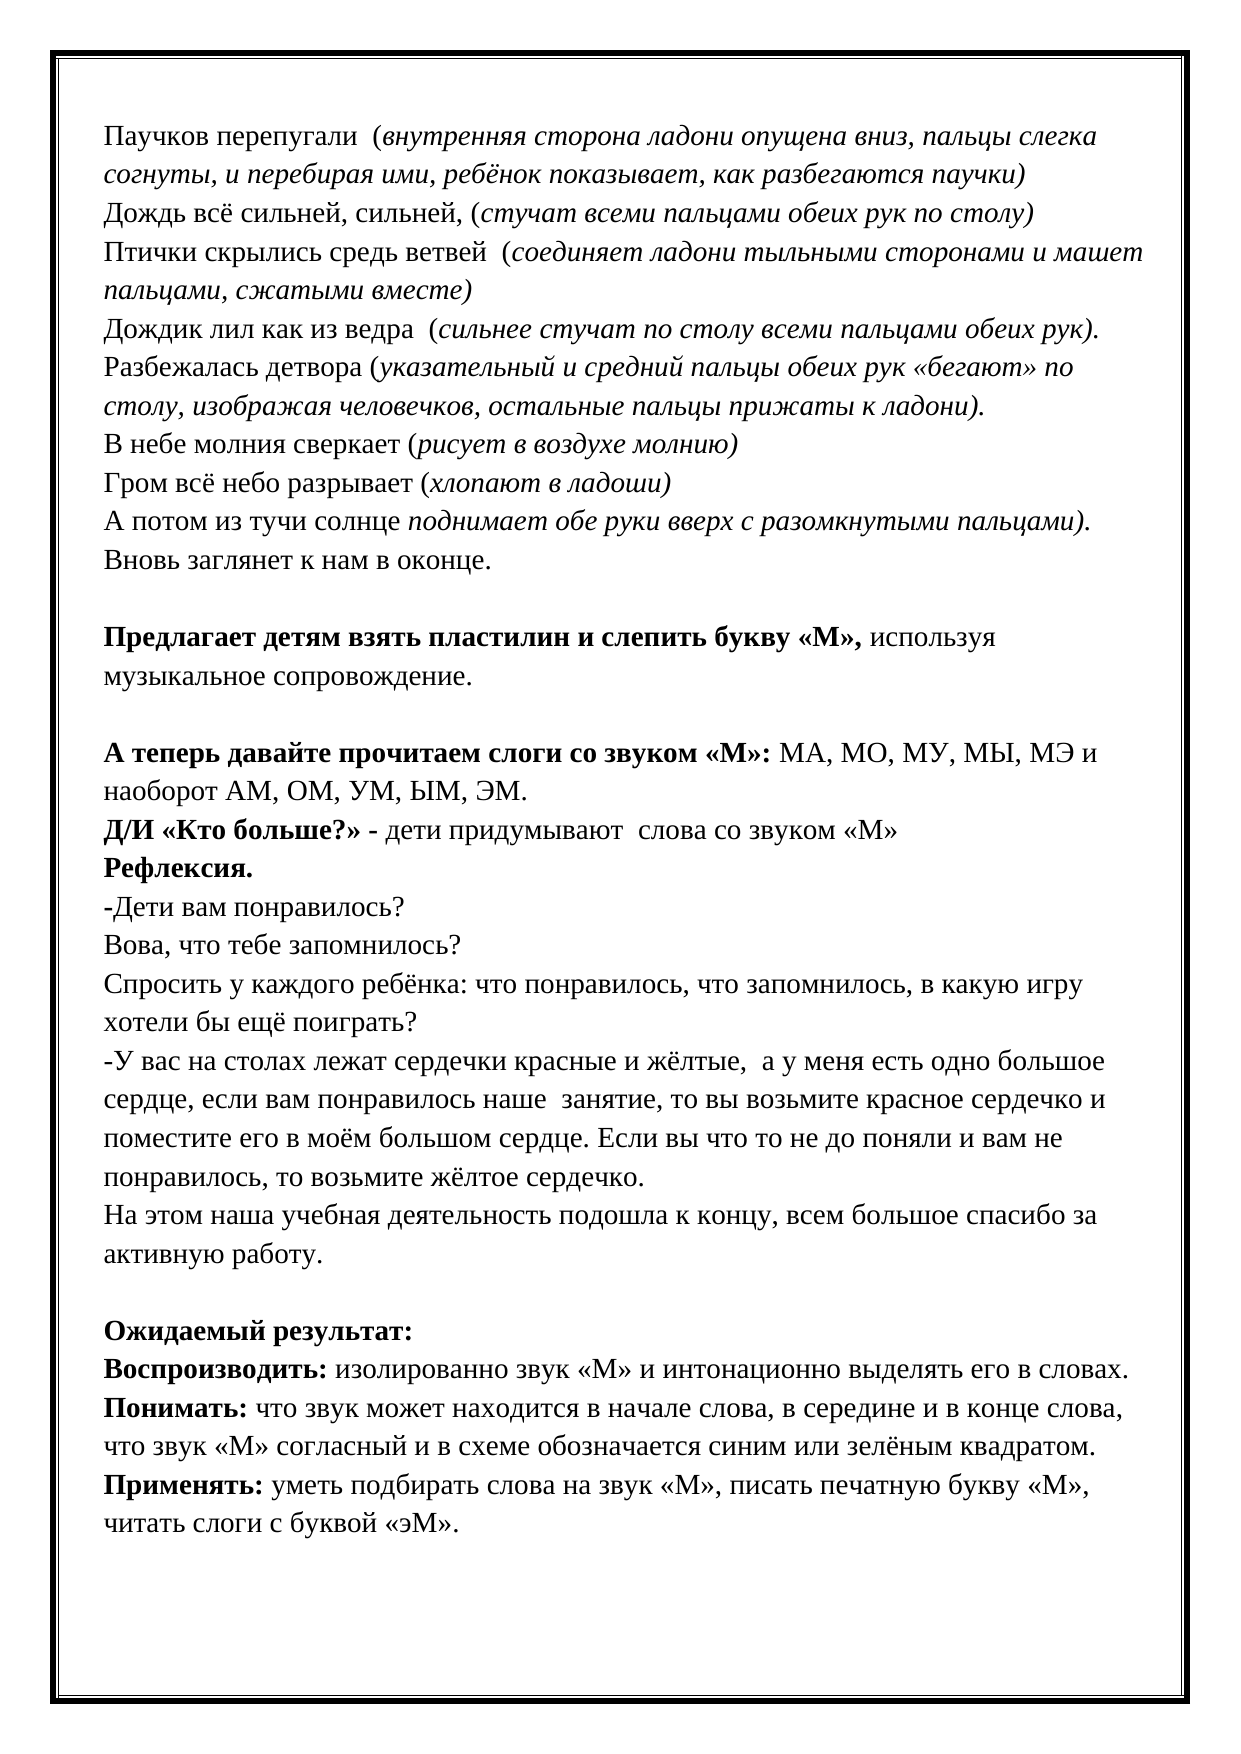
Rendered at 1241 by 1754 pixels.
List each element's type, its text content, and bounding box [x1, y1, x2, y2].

text Дождь всё сильней, сильней, (стучат всеми пальцами обеих рук по столу) [103, 195, 1152, 229]
text На этом наша учебная деятельность подошла к концу, всем большое спасибо за активную работу. [103, 1197, 1152, 1269]
text А теперь давайте прочитаем слоги со звуком «М»: МА, МО, МУ, МЫ, МЭ и наоборот АМ, ОМ, УМ, ЫМ, ЭМ. [103, 735, 1152, 807]
text Вова, что тебе запомнилось? [103, 927, 1152, 961]
text Предлагает детям взять пластилин и слепить букву «М», используя музыкальное сопровождение. [103, 619, 1152, 691]
text Воспроизводить: изолированно звук «М» и интонационно выделять его в словах. [103, 1351, 1152, 1385]
text Спросить у каждого ребёнка: что понравилось, что запомнилось, в какую игру хотели бы ещё поиграть? [103, 966, 1152, 1038]
text В небе молния сверкает (рисует в воздухе молнию) [103, 426, 1152, 460]
text Птички скрылись средь ветвей (соединяет ладони тыльными сторонами и машет пальцами, сжатыми вместе) [103, 234, 1152, 306]
text Разбежалась детвора (указательный и средний пальцы обеих рук «бегают» по столу, изображая человечков, остальные пальцы прижаты к ладони). [103, 349, 1152, 421]
text Понимать: что звук может находится в начале слова, в середине и в конце слова, что звук «М» согласный и в схеме обозначается синим или зелёным квадратом. [103, 1390, 1152, 1462]
text Вновь заглянет к нам в оконце. [103, 542, 1152, 576]
text Паучков перепугали (внутренняя сторона ладони опущена вниз, пальцы слегка согнуты, и перебирая ими, ребёнок показывает, как разбегаются паучки) [103, 118, 1152, 190]
text Д/И «Кто больше?» - дети придумывают слова со звуком «М» [103, 812, 1152, 845]
text А потом из тучи солнце поднимает обе руки вверх с разомкнутыми пальцами). [103, 503, 1152, 537]
text Ожидаемый результат: [103, 1313, 1152, 1346]
text Гром всё небо разрывает (хлопают в ладоши) [103, 465, 1152, 498]
text -У вас на столах лежат сердечки красные и жёлтые, а у меня есть одно большое сердце, если вам понравилось наше занятие, то вы возьмите красное сердечко и поместите его в моём большом сердце. Если вы что то не до поняли и вам не понравилось, то возьмите жёлтое сердечко. [103, 1043, 1152, 1192]
text -Дети вам понравилось? [103, 889, 1152, 922]
text Применять: уметь подбирать слова на звук «М», писать печатную букву «М», читать слоги с буквой «эМ». [103, 1467, 1152, 1539]
text Рефлексия. [103, 850, 1152, 884]
text Дождик лил как из ведра (сильнее стучат по столу всеми пальцами обеих рук). [103, 311, 1152, 344]
